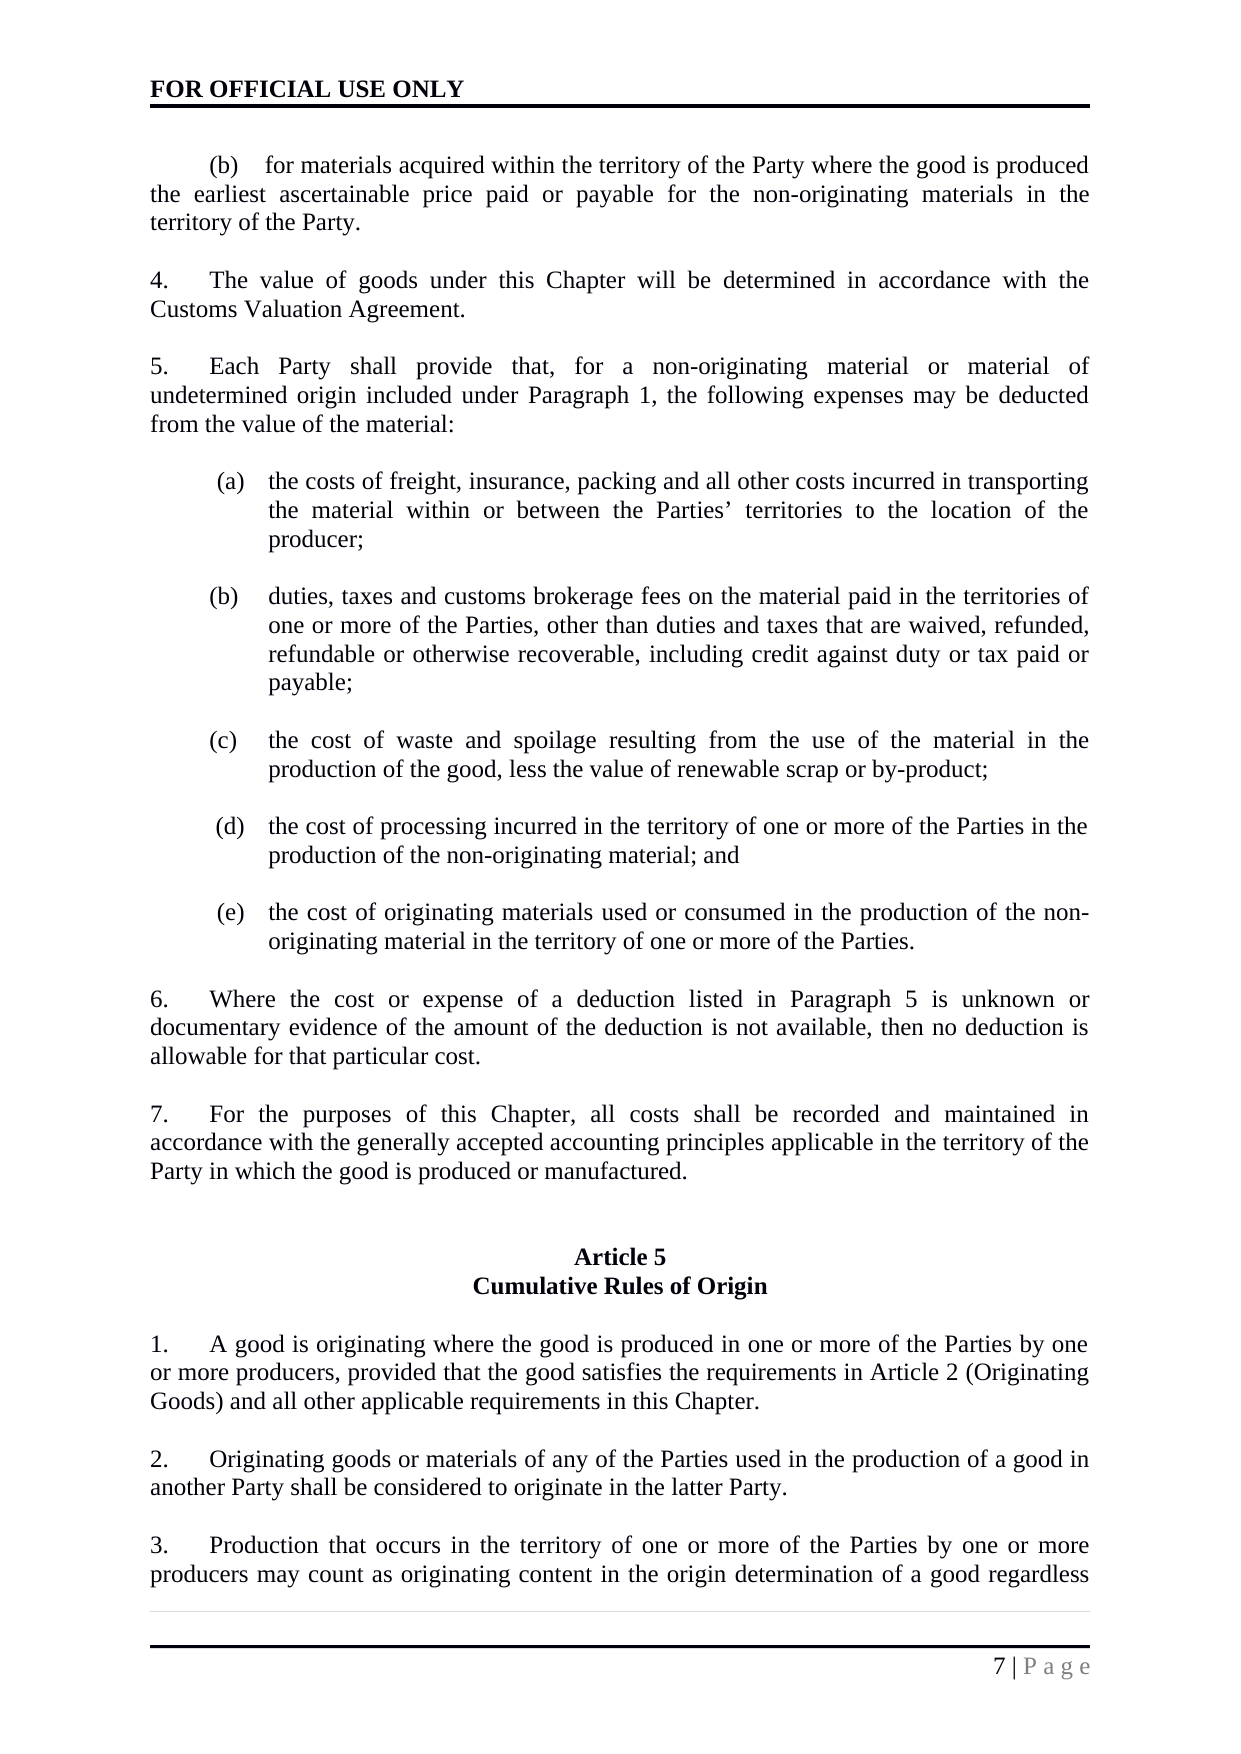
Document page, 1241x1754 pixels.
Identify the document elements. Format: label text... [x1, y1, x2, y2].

text 5. Each Party shall provide that, for a non-originating material or material of undetermined origin included under Paragraph 1, the following expenses may be deducted from the value of the material: [150, 351, 1090, 437]
text 1. A good is originating where the good is produced in one or more of the Parties by one or more producers, provided that the good satisfies the requirements in Article 2 (Originating Goods) and all other applicable requirements in this Chapter. [150, 1329, 1090, 1415]
text 2. Originating goods or materials of any of the Parties used in the production of a good in another Party shall be considered to originate in the latter Party. [150, 1444, 1090, 1501]
text (b) for materials acquired within the territory of the Party where the good is produced the earliest ascertainable price paid or payable for the non-originating materials in the territory of the Party. [150, 150, 1090, 236]
text Cumulative Rules of Origin [150, 1271, 1090, 1300]
text 4. The value of goods under this Chapter will be determined in accordance with the Customs Valuation Agreement. [150, 265, 1090, 322]
text 6. Where the cost or expense of a deduction listed in Paragraph 5 is unknown or documentary evidence of the amount of the deduction is not available, then no deduction is allowable for that particular cost. [150, 984, 1090, 1070]
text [150, 1530, 1090, 1587]
text (c) the cost of waste and spoilage resulting from the use of the material in the production of the good, less the value of renewable scrap or by-product; [150, 725, 1090, 782]
text (d) the cost of processing incurred in the territory of one or more of the Parties in the production of the non-originating material; and [150, 811, 1090, 869]
text 7. For the purposes of this Chapter, all costs shall be recorded and maintained in accordance with the generally accepted accounting principles applicable in the territory of the Party in which the good is produced or manufactured. [150, 1099, 1090, 1185]
text (e) the cost of originating materials used or consumed in the production of the non-originating material in the territory of one or more of the Parties. [150, 897, 1090, 955]
text Article 5 [150, 1242, 1090, 1271]
text (a) the costs of freight, insurance, packing and all other costs incurred in transporting the material within or between the Parties’ territories to the location of the producer; [150, 466, 1090, 552]
text (b) duties, taxes and customs brokerage fees on the material paid in the territories of one or more of the Parties, other than duties and taxes that are waived, refunded, refundable or otherwise recoverable, including credit against duty or tax paid or payable; [150, 581, 1090, 696]
